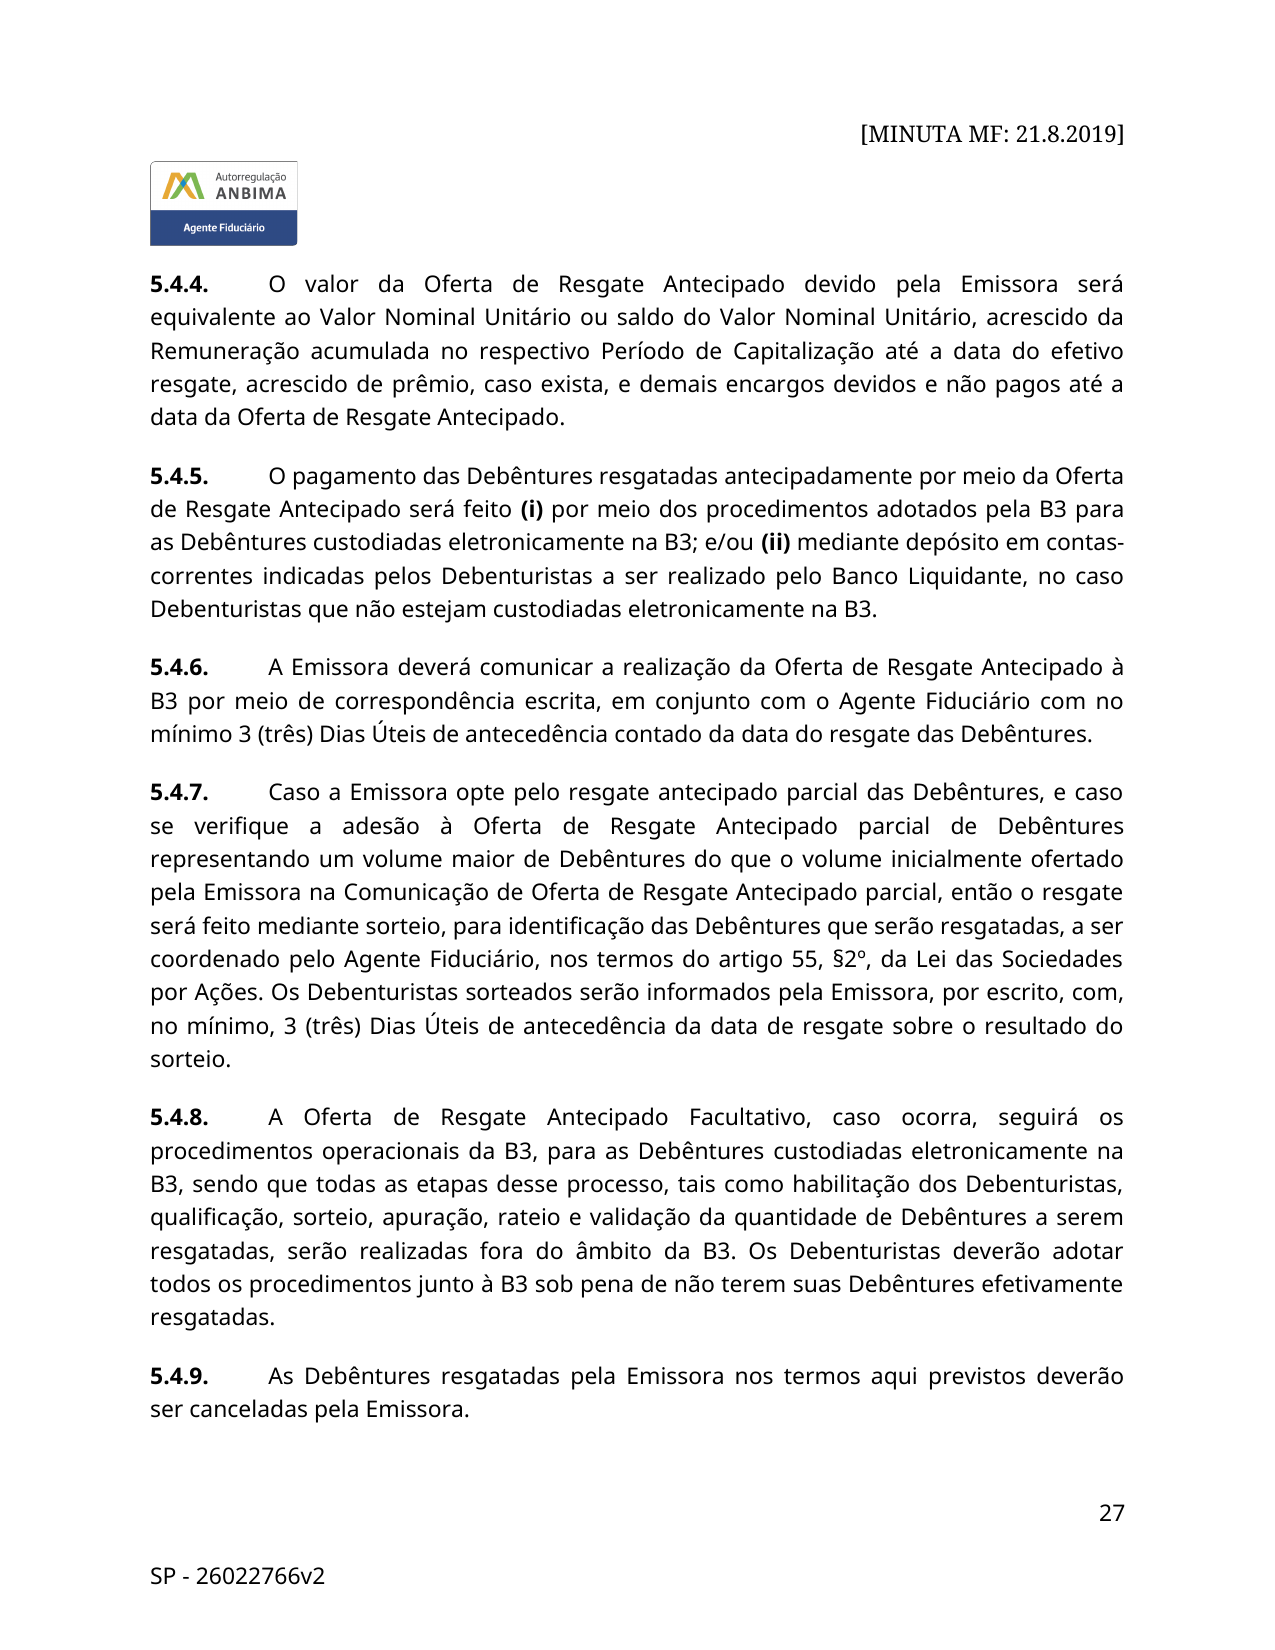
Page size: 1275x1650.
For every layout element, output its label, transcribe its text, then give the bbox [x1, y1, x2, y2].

picture [150, 161, 298, 246]
list Caso a Emissora opte pelo resgate antecipado parcial das Debêntures, e caso se verifique a adesão à Oferta de Resgate Antecipado parcial de Debêntures representando um volume maior de Debêntures do que o volume inicialmente ofertado pela Emissora na Comunicação de Oferta de Resgate Antecipado parcial, então o resgate será feito mediante sorteio, para identificação das Debêntures que serão resgatadas, a ser coordenado pelo Agente Fiduciário, nos termos do artigo 55, §2º, da Lei das Sociedades por Ações. Os Debenturistas sorteados serão informados pela Emissora, por escrito, com, no mínimo, 3 (três) Dias Úteis de antecedência da data de resgate sobre o resultado do sorteio. [150, 774, 1125, 1074]
list O valor da Oferta de Resgate Antecipado devido pela Emissora será equivalente ao Valor Nominal Unitário ou saldo do Valor Nominal Unitário, acrescido da Remuneração acumulada no respectivo Período de Capitalização até a data do efetivo resgate, acrescido de prêmio, caso exista, e demais encargos devidos e não pagos até a data da Oferta de Resgate Antecipado. [150, 266, 1125, 432]
list A Emissora deverá comunicar a realização da Oferta de Resgate Antecipado à B3 por meio de correspondência escrita, em conjunto com o Agente Fiduciário com no mínimo 3 (três) Dias Úteis de antecedência contado da data do resgate das Debêntures. [150, 649, 1125, 749]
list A Oferta de Resgate Antecipado Facultativo, caso ocorra, seguirá os procedimentos operacionais da B3, para as Debêntures custodiadas eletronicamente na B3, sendo que todas as etapas desse processo, tais como habilitação dos Debenturistas, qualificação, sorteio, apuração, rateio e validação da quantidade de Debêntures a serem resgatadas, serão realizadas fora do âmbito da B3. Os Debenturistas deverão adotar todos os procedimentos junto à B3 sob pena de não terem suas Debêntures efetivamente resgatadas. [150, 1099, 1125, 1332]
list O pagamento das Debêntures resgatadas antecipadamente por meio da Oferta de Resgate Antecipado será feito (i) por meio dos procedimentos adotados pela B3 para as Debêntures custodiadas eletronicamente na B3; e/ou (ii) mediante depósito em contas-correntes indicadas pelos Debenturistas a ser realizado pelo Banco Liquidante, no caso Debenturistas que não estejam custodiadas eletronicamente na B3. [150, 457, 1125, 624]
list As Debêntures resgatadas pela Emissora nos termos aqui previstos deverão ser canceladas pela Emissora. [150, 1357, 1125, 1424]
